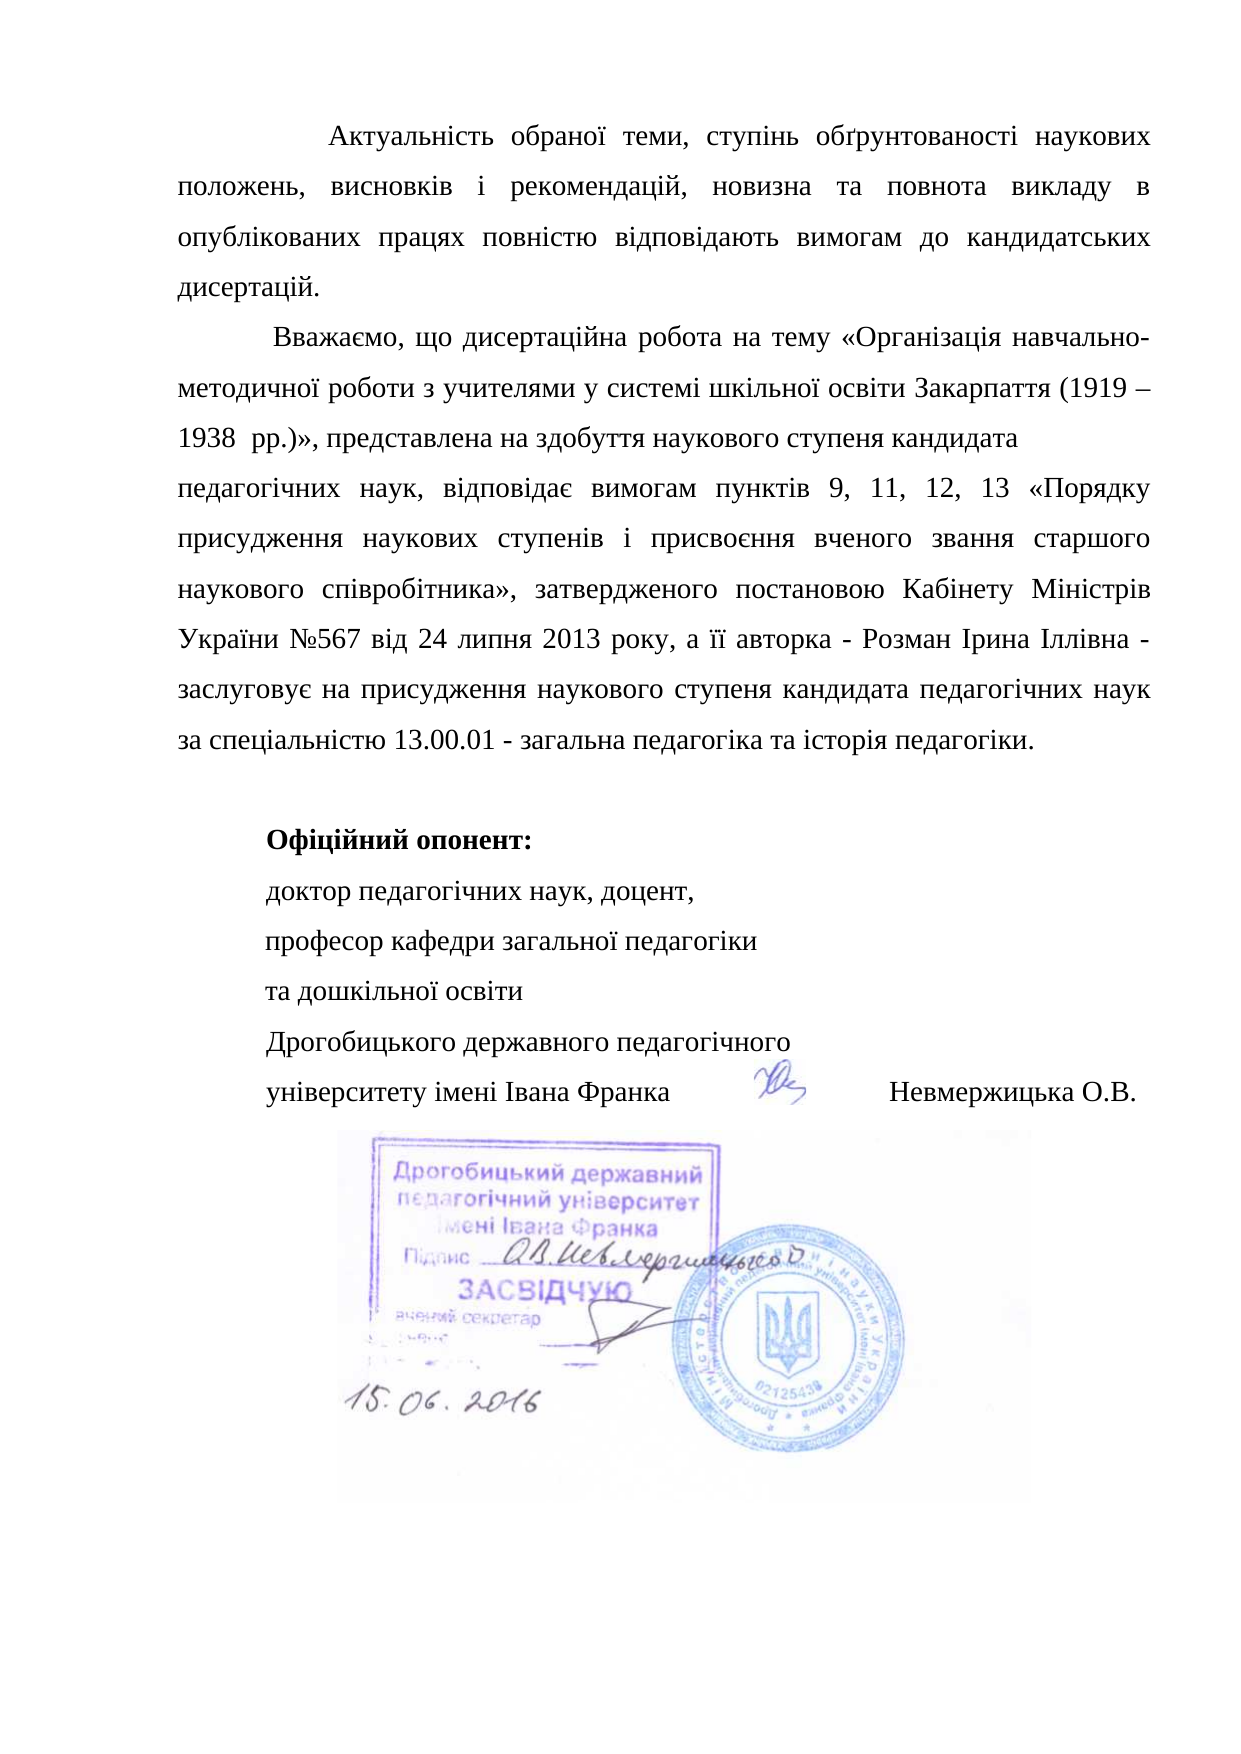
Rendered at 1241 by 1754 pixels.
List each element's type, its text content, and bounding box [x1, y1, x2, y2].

text Офіційний опонент: [177, 822, 1152, 856]
text педагогічних наук, відповідає вимогам пунктів 9, 11, 12, 13 «Порядку присудження наукових ступенів і присвоєння вченого звання старшого наукового співробітника», затвердженого постановою Кабінету Міністрів України №567 від 24 липня 2013 року, а її авторка - Розман Ірина Іллівна - заслуговує на присудження наукового ступеня кандидата педагогічних наук за спеціальністю 13.00.01 - загальна педагогіка та історія педагогіки. [177, 470, 1152, 755]
text Актуальність обраної теми, ступінь обґрунтованості наукових положень, висновків і рекомендацій, новизна та повнота викладу в опублікованих працях повністю відповідають вимогам до кандидатських дисертацій. [177, 118, 1152, 303]
text Дрогобицького державного педагогічного [177, 1024, 1152, 1057]
text університету імені Івана Франка Невмержицька О.В. [177, 1074, 1152, 1108]
text Вважаємо, що дисертаційна робота на тему «Організація навчально- методичної роботи з учителями у системі шкільної освіти Закарпаття (1919 – 1938 рр.)», представлена на здобуття наукового ступеня кандидата [177, 319, 1152, 453]
picture [753, 1059, 807, 1074]
picture [337, 1130, 1032, 1503]
text доктор педагогічних наук, доцент, професор кафедри загальної педагогіки та дошкільної освіти [177, 873, 1152, 1007]
